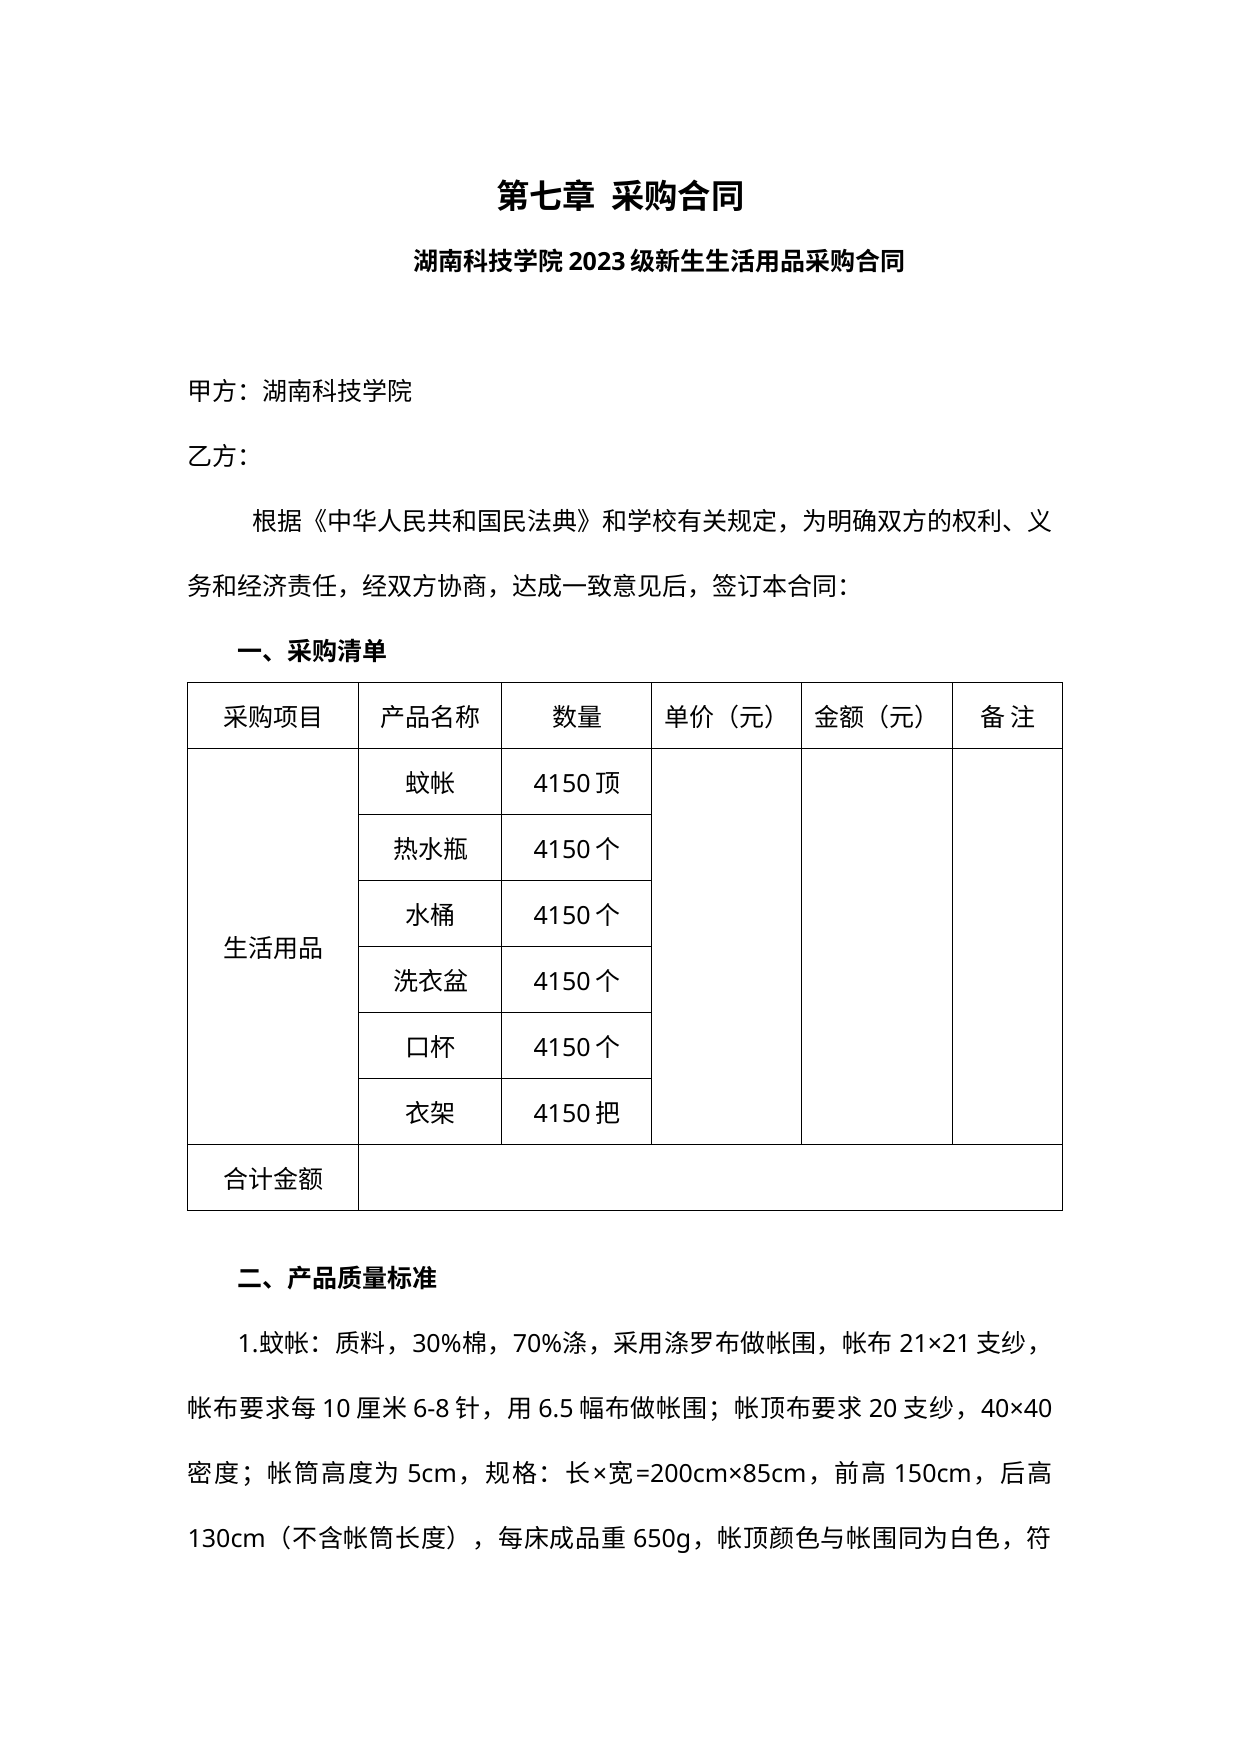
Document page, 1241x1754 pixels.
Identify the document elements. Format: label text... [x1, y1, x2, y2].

table_cell 口杯 [359, 1013, 501, 1078]
table_header 采购项目 [188, 683, 358, 748]
text 根据《中华人民共和国民法典》和学校有关规定，为明确双方的权利、义务和经济责任，经双方协商，达成一致意见后，签订本合同： [187, 487, 1053, 617]
table_cell 4150把 [502, 1079, 651, 1144]
text 乙方： [187, 422, 1053, 487]
table_cell 热水瓶 [359, 815, 501, 880]
text 甲方：湖南科技学院 [187, 357, 1053, 422]
table_cell 衣架 [359, 1079, 501, 1144]
table_cell 4150个 [502, 947, 651, 1012]
table_cell 水桶 [359, 881, 501, 946]
table_cell [359, 1145, 1062, 1210]
table_header 金额（元） [802, 683, 952, 748]
table_cell 4150个 [502, 815, 651, 880]
text 第七章 采购合同 [187, 162, 1053, 227]
table_header 数量 [502, 683, 651, 748]
table_cell 蚊帐 [359, 749, 501, 814]
text 二、产品质量标准 [187, 1244, 1053, 1309]
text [187, 1309, 1053, 1569]
table_cell 4150个 [502, 881, 651, 946]
table_cell 洗衣盆 [359, 947, 501, 1012]
table_cell 合计金额 [188, 1145, 358, 1210]
text 湖南科技学院2023级新生生活用品采购合同 [187, 227, 1053, 292]
table_header 产品名称 [359, 683, 501, 748]
table_cell [802, 749, 952, 1144]
table_cell [953, 749, 1062, 1144]
table_cell 4150个 [502, 1013, 651, 1078]
table_header 单价（元） [652, 683, 801, 748]
table_cell [652, 749, 801, 1144]
table_header 备 注 [953, 683, 1062, 748]
text 一、采购清单 [187, 617, 1053, 682]
table_cell 4150顶 [502, 749, 651, 814]
table_cell 生活用品 [188, 749, 358, 1144]
